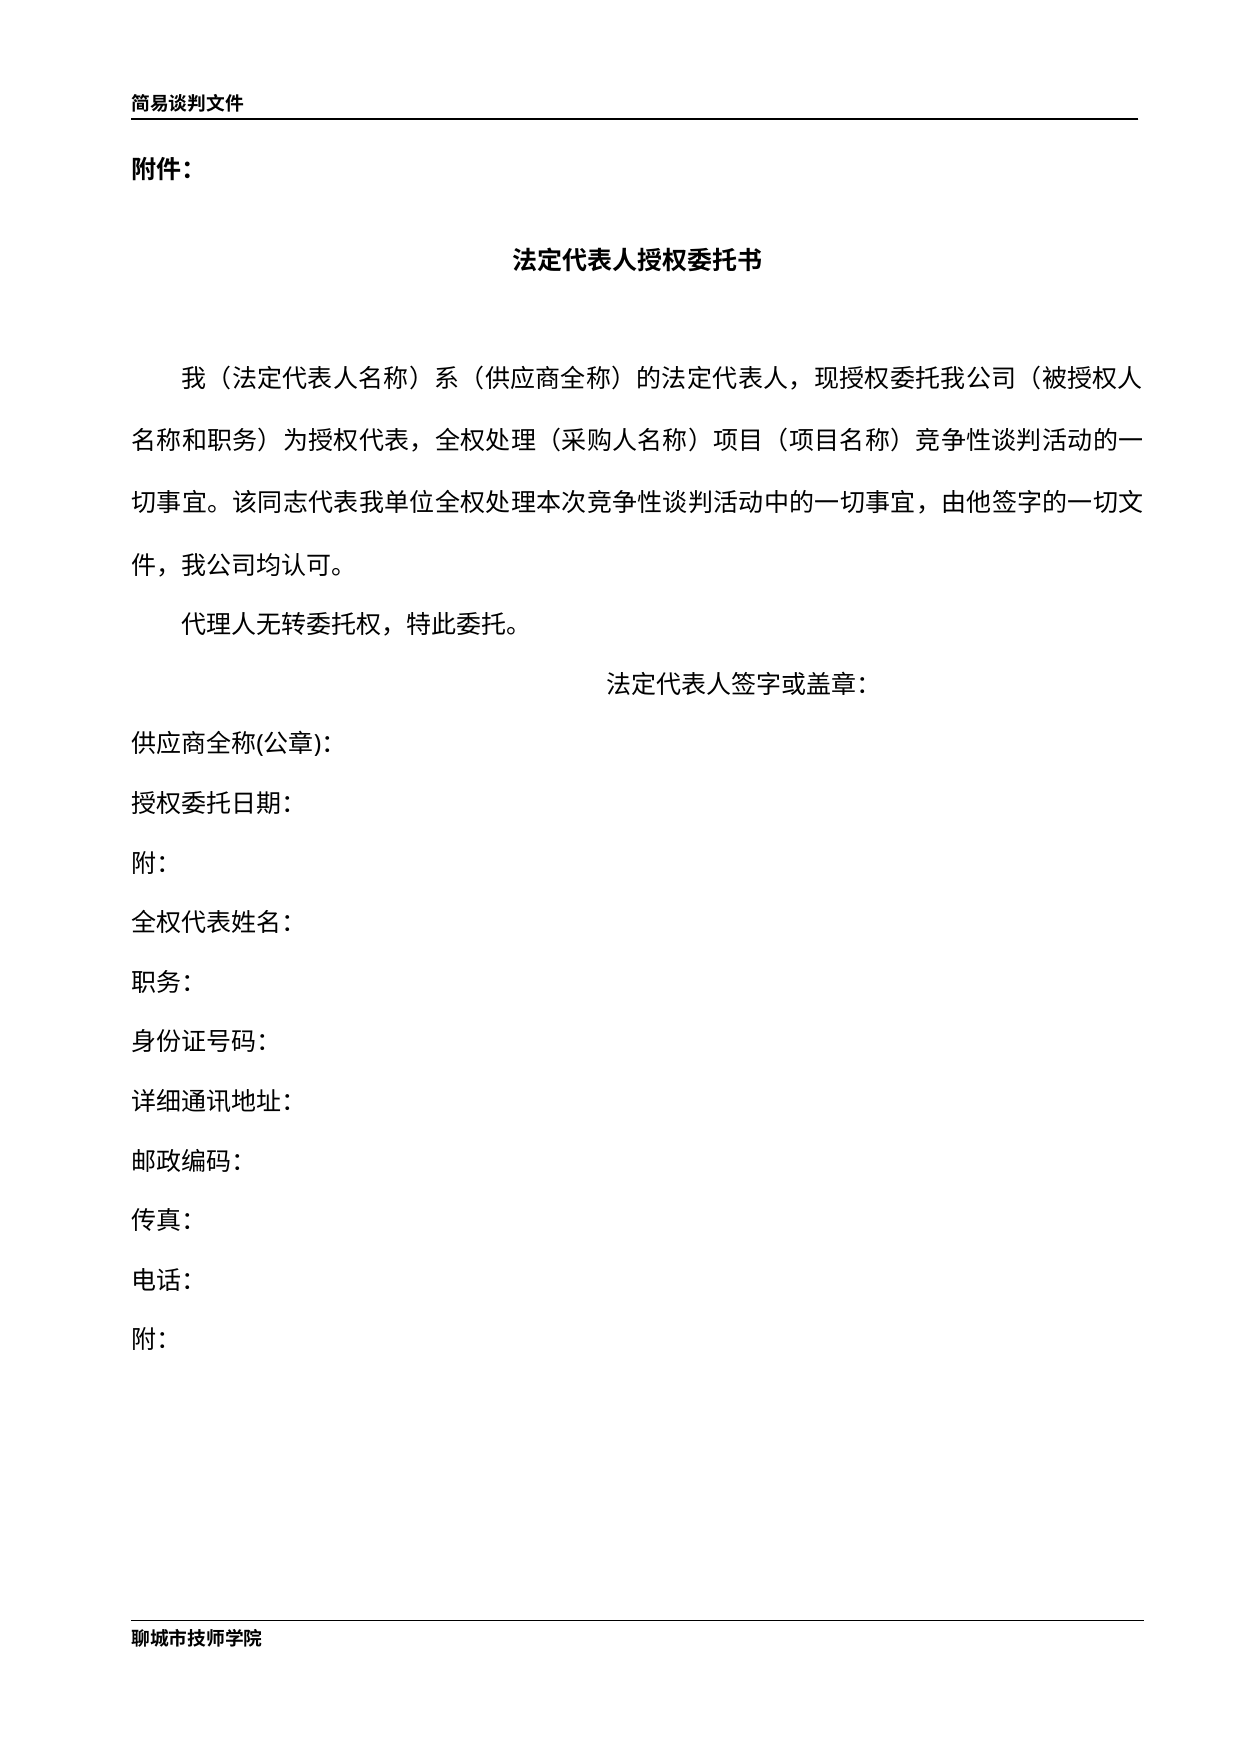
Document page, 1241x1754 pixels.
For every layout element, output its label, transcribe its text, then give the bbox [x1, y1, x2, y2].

text 全权代表姓名： [131, 894, 1144, 948]
text 附件： [131, 141, 1144, 195]
text 附： [131, 1311, 1144, 1365]
text 详细通讯地址： [131, 1072, 1144, 1127]
text 附： [131, 834, 1144, 888]
text 传真： [131, 1192, 1144, 1246]
text 职务： [131, 953, 1144, 1007]
text 电话： [131, 1251, 1144, 1305]
text 身份证号码： [131, 1013, 1144, 1067]
text 法定代表人授权委托书 [131, 231, 1144, 286]
text 授权委托日期： [131, 774, 1144, 829]
text 邮政编码： [131, 1132, 1144, 1186]
text 供应商全称(公章)： [131, 715, 1144, 769]
text 法定代表人签字或盖章： [131, 655, 1144, 709]
text 我（法定代表人名称）系（供应商全称）的法定代表人，现授权委托我公司（被授权人名称和职务）为授权代表，全权处理（采购人名称）项目（项目名称）竞争性谈判活动的一切事宜。该同志代表我单位全权处理本次竞争性谈判活动中的一切事宜，由他签字的一切文件，我公司均认可。 [131, 349, 1144, 590]
text 代理人无转委托权，特此委托。 [131, 596, 1144, 650]
